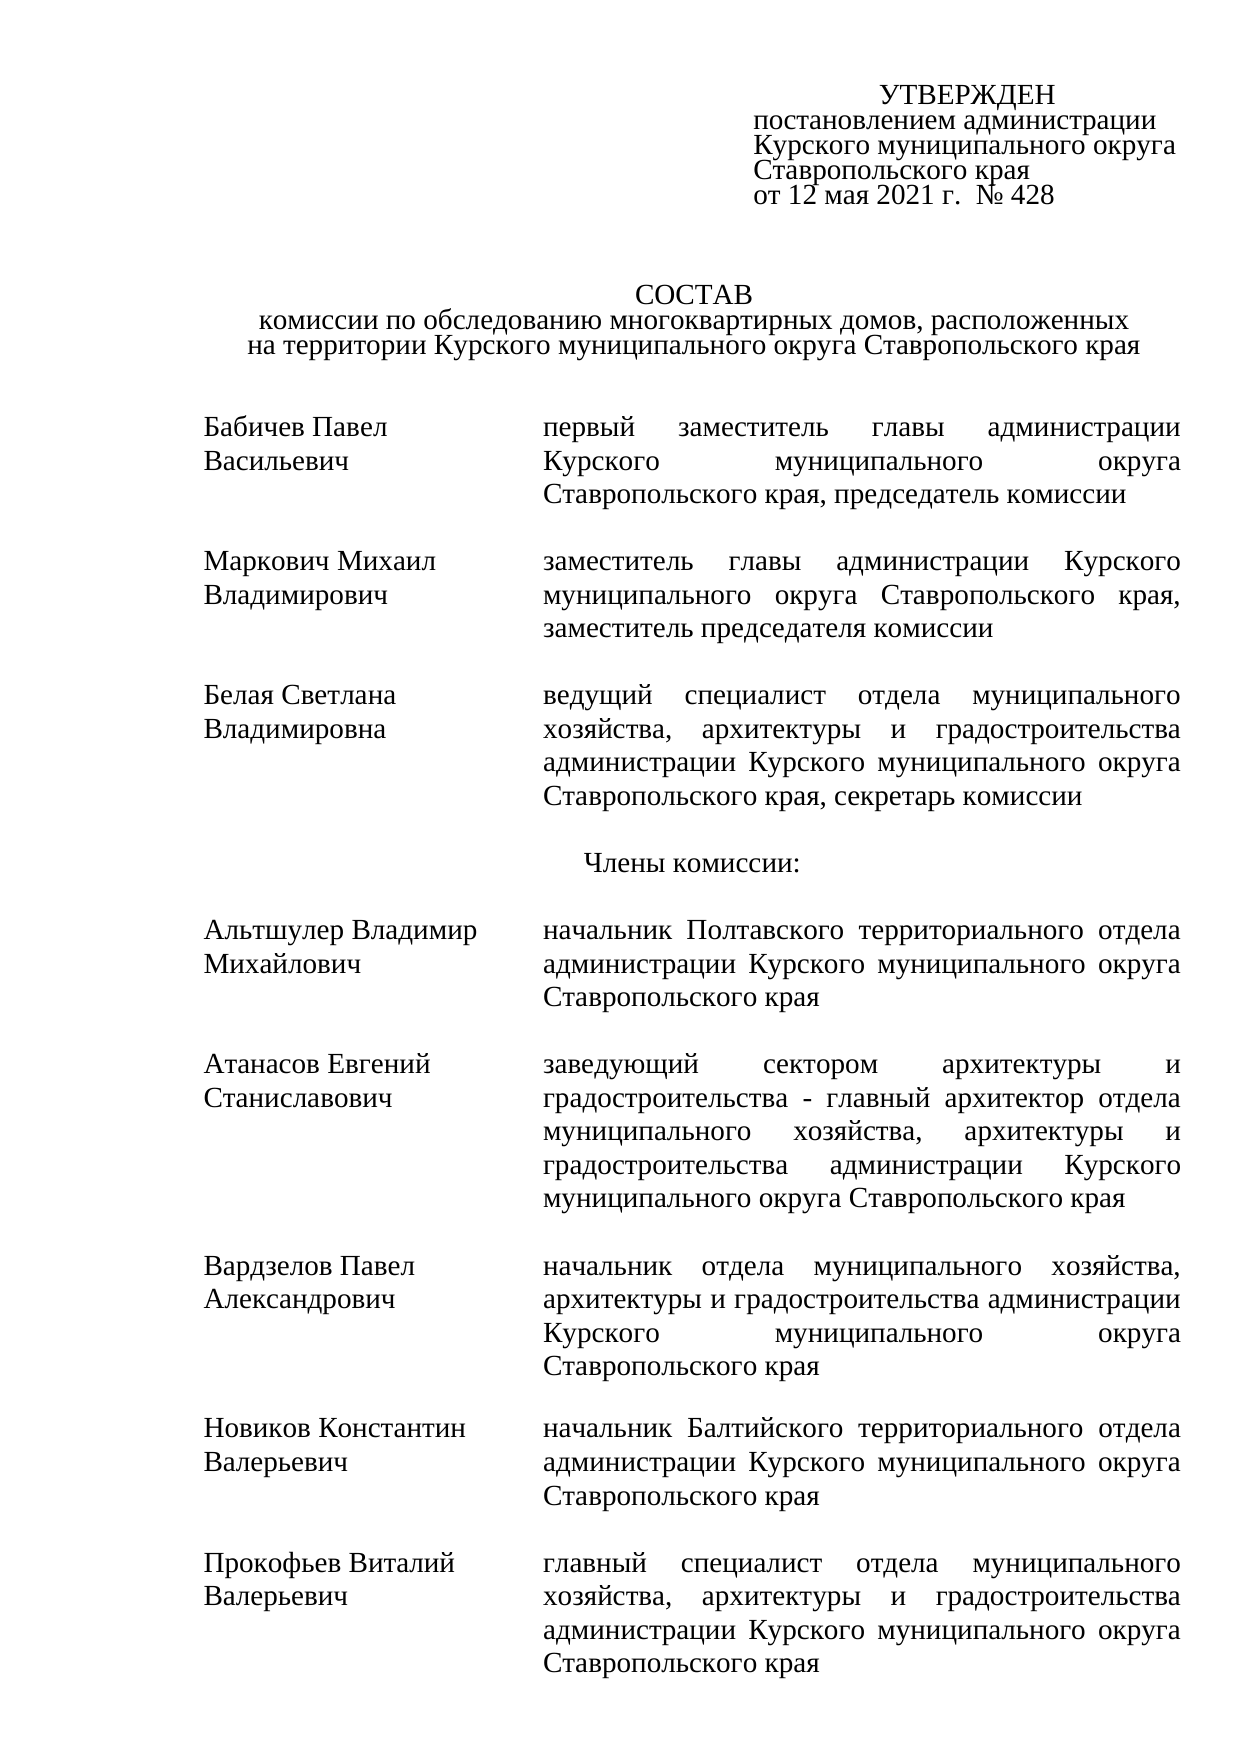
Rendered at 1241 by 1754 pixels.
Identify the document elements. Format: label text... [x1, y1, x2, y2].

table_cell начальник отдела муниципального хозяйства, архитектуры и градостроительства администрации Курского муниципального округа Ставропольского края [532, 1248, 1192, 1411]
text Курского муниципального округа [244, 134, 1181, 159]
table_cell ведущий специалист отдела муниципального хозяйства, архитектуры и градостроительства администрации Курского муниципального округа Ставропольского края, секретарь комиссии [532, 678, 1192, 845]
table_cell Альтшулер Владимир Михайлович [192, 912, 532, 1046]
table_cell Атанасов Евгений Станиславович [192, 1046, 532, 1248]
table_cell Новиков Константин Валерьевич [192, 1411, 532, 1545]
table_cell Маркович Михаил Владимирович [192, 543, 532, 677]
text постановлением администрации [244, 109, 1181, 134]
table_cell заместитель главы администрации Курского муниципального округа Ставропольского края, заместитель председателя комиссии [532, 543, 1192, 677]
text на территории Курского муниципального округа Ставропольского края [207, 334, 1181, 359]
text УТВЕРЖДЕН [244, 84, 1181, 109]
table_cell заведующий сектором архитектуры и градостроительства - главный архитектор отдела муниципального хозяйства, архитектуры и градостроительства администрации Курского муниципального округа Ставропольского края [532, 1046, 1192, 1248]
table_cell начальник Балтийского территориального отдела администрации Курского муниципального округа Ставропольского края [532, 1411, 1192, 1545]
table_cell Белая Светлана Владимировна [192, 678, 532, 845]
table_header Бабичев Павел Васильевич [192, 409, 532, 543]
table_cell начальник Полтавского территориального отдела администрации Курского муниципального округа Ставропольского края [532, 912, 1192, 1046]
text Ставропольского края [244, 159, 1181, 184]
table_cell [532, 1545, 1192, 1679]
table_header первый заместитель главы администрации Курского муниципального округа Ставропольского края, председатель комиссии [532, 409, 1192, 543]
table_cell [192, 1545, 532, 1679]
text СОСТАВ [207, 284, 1181, 309]
table_cell Вардзелов Павел Александрович [192, 1248, 532, 1411]
text от 12 мая 2021 г. № 428 [244, 184, 1181, 209]
table_cell Члены комиссии: [192, 845, 1192, 912]
text комиссии по обследованию многоквартирных домов, расположенных [207, 309, 1181, 334]
